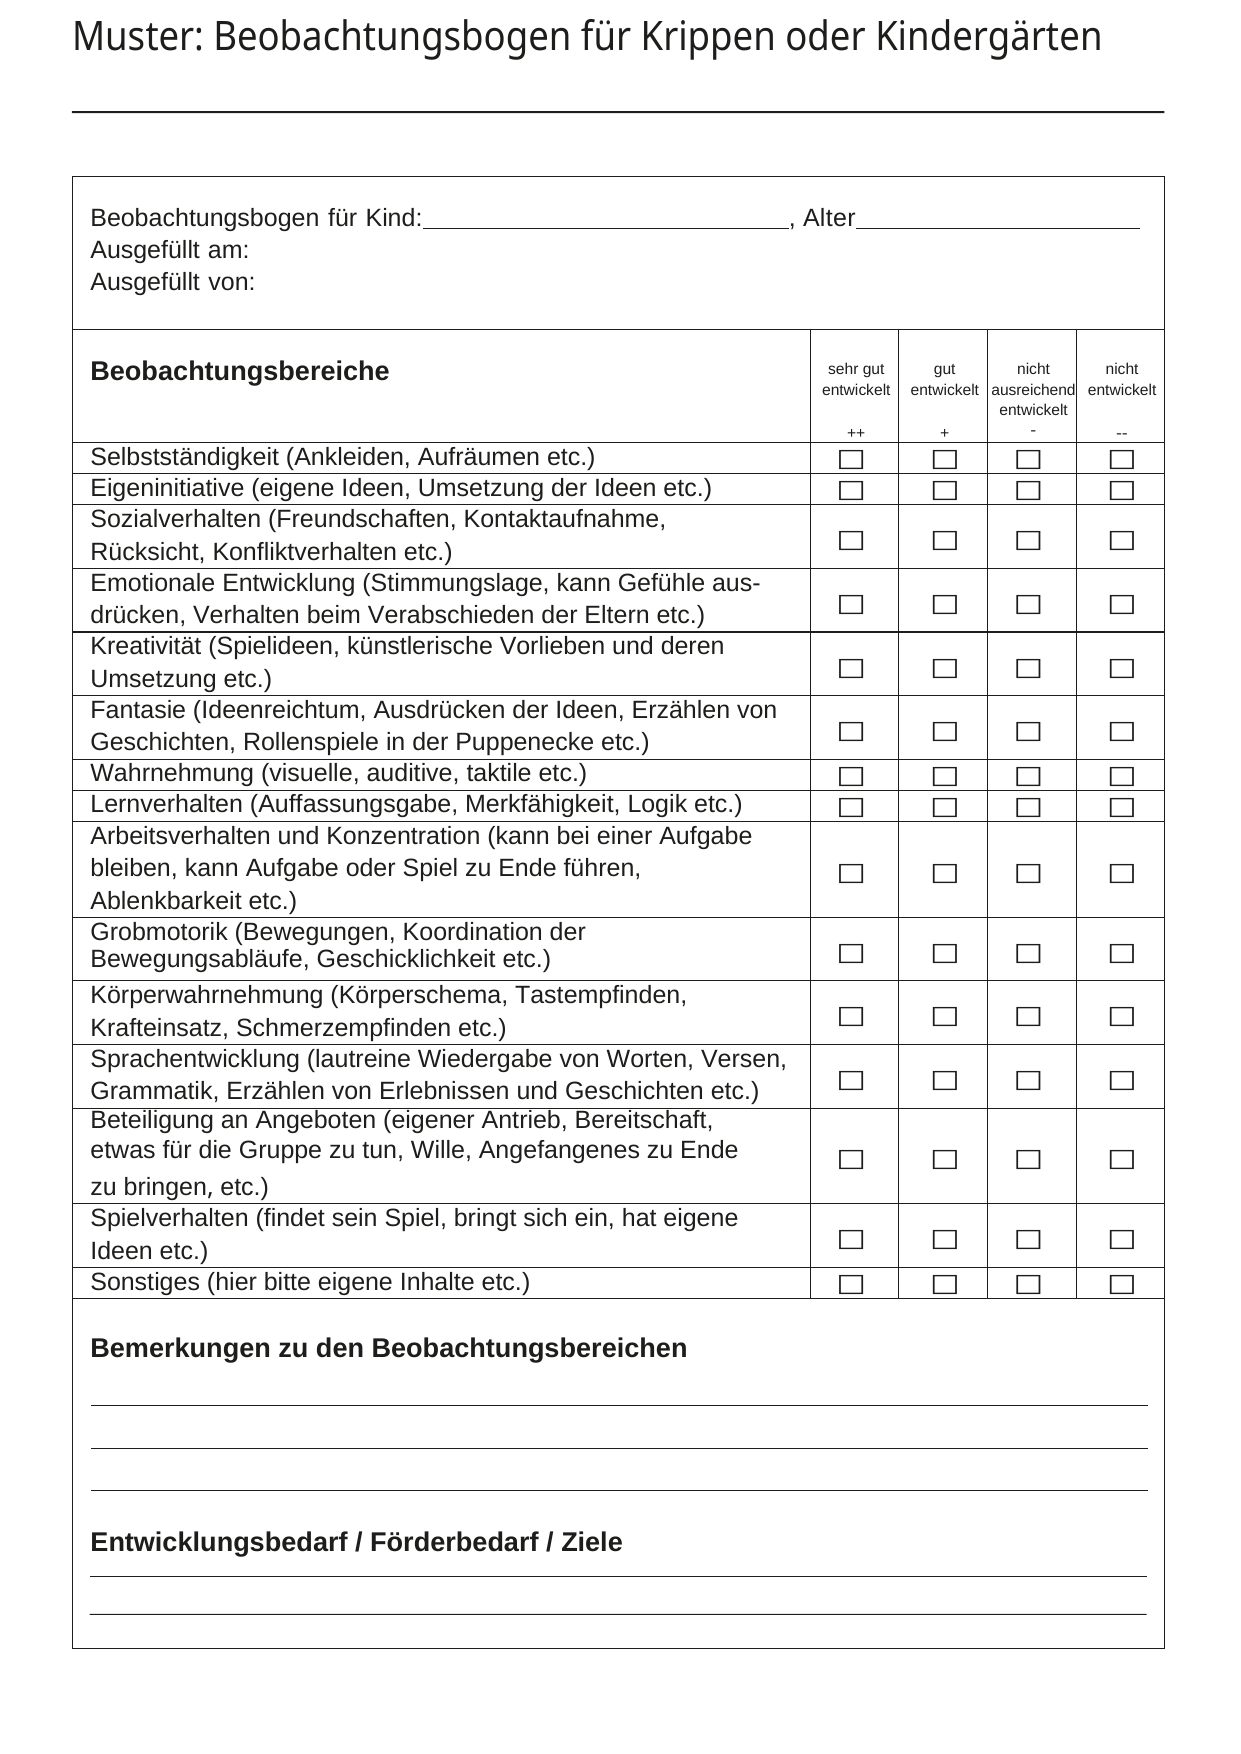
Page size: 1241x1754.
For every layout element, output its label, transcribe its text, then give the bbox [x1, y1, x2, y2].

table_cell □ [1077, 569, 1164, 631]
table_header Beobachtungsbogen für Kind: , Alter Ausgefüllt am: Ausgefüllt von: [73, 177, 1164, 329]
table_cell □ [899, 918, 987, 980]
table_cell □ [988, 1109, 1076, 1203]
table_cell □ [988, 918, 1076, 980]
table_cell □ [811, 633, 898, 695]
table_cell □ [988, 1045, 1076, 1107]
table_cell □ [811, 918, 898, 980]
table_cell □ [988, 981, 1076, 1044]
table_cell □ [899, 569, 987, 631]
table_cell □ [1077, 474, 1164, 504]
table_cell Sprachentwicklung (lautreine Wiedergabe von Worten, Versen, Grammatik, Erzählen von Erlebnissen und Geschichten etc.) [73, 1045, 810, 1107]
table_cell nicht entwickelt -- [1077, 330, 1164, 442]
table_cell sehr gut entwickelt ++ [811, 330, 898, 442]
table_cell □ [899, 474, 987, 504]
table_cell □ [988, 1204, 1076, 1267]
table_cell □ [988, 633, 1076, 695]
table_cell Kreativität (Spielideen, künstlerische Vorlieben und deren Umsetzung etc.) [73, 633, 810, 695]
table_cell □ [899, 981, 987, 1044]
table_cell □ [811, 1204, 898, 1267]
table_cell □ [988, 791, 1076, 821]
table_cell □ [811, 505, 898, 568]
table_cell Sozialverhalten (Freundschaften, Kontaktaufnahme, Rücksicht, Konfliktverhalten etc.) [73, 505, 810, 568]
table_cell nicht ausreichend entwickelt - [988, 330, 1076, 442]
table_cell Sonstiges (hier bitte eigene Inhalte etc.) [73, 1268, 810, 1298]
table_cell Grobmotorik (Bewegungen, Koordination der Bewegungsabläufe, Geschicklichkeit etc.) [73, 918, 810, 980]
table_cell □ [899, 1204, 987, 1267]
table_cell □ [1077, 633, 1164, 695]
table_cell □ [988, 1268, 1076, 1298]
table_cell □ [811, 1109, 898, 1203]
table_cell □ [899, 696, 987, 758]
table_cell Arbeitsverhalten und Konzentration (kann bei einer Aufgabe bleiben, kann Aufgabe oder Spiel zu Ende führen, Ablenkbarkeit etc.) [73, 822, 810, 917]
table_cell □ [811, 443, 898, 473]
table_cell □ [811, 1268, 898, 1298]
table_cell □ [811, 791, 898, 821]
table_cell □ [899, 791, 987, 821]
table_cell □ [988, 443, 1076, 473]
table_cell □ [988, 505, 1076, 568]
table_cell □ [811, 569, 898, 631]
table_cell □ [1077, 443, 1164, 473]
table_cell □ [811, 760, 898, 790]
table_cell □ [899, 633, 987, 695]
table_cell □ [988, 474, 1076, 504]
table_cell □ [899, 1045, 987, 1107]
table_cell □ [899, 505, 987, 568]
table_cell □ [811, 1045, 898, 1107]
table_cell □ [1077, 696, 1164, 758]
table_cell Eigeninitiative (eigene Ideen, Umsetzung der Ideen etc.) [73, 474, 810, 504]
table_cell □ [988, 569, 1076, 631]
table_cell □ [811, 696, 898, 758]
table_cell □ [811, 474, 898, 504]
table_cell □ [899, 1109, 987, 1203]
table_cell □ [1077, 981, 1164, 1044]
table_cell Spielverhalten (findet sein Spiel, bringt sich ein, hat eigene Ideen etc.) [73, 1204, 810, 1267]
table_cell Wahrnehmung (visuelle, auditive, taktile etc.) [73, 760, 810, 790]
table_cell Fantasie (Ideenreichtum, Ausdrücken der Ideen, Erzählen von Geschichten, Rollenspiele in der Puppenecke etc.) [73, 696, 810, 758]
table_cell □ [811, 981, 898, 1044]
table_cell Emotionale Entwicklung (Stimmungslage, kann Gefühle aus- drücken, Verhalten beim Verabschieden der Eltern etc.) [73, 569, 810, 631]
table_cell □ [811, 822, 898, 917]
table_cell Lernverhalten (Auffassungsgabe, Merkfähigkeit, Logik etc.) [73, 791, 810, 821]
table_cell □ [1077, 505, 1164, 568]
text Muster: Beobachtungsbogen für Krippen oder Kindergärten [72, 7, 1215, 62]
table_cell □ [1077, 1204, 1164, 1267]
table_cell □ [1077, 791, 1164, 821]
table_cell □ [1077, 760, 1164, 790]
table_cell □ [988, 760, 1076, 790]
table_cell □ [988, 696, 1076, 758]
table_cell □ [1077, 1045, 1164, 1107]
table_cell □ [899, 822, 987, 917]
table_cell □ [1077, 1268, 1164, 1298]
table_cell □ [1077, 1109, 1164, 1203]
table_cell Körperwahrnehmung (Körperschema, Tastempfinden, Krafteinsatz, Schmerzempfinden etc.) [73, 981, 810, 1044]
table_cell gut entwickelt + [899, 330, 987, 442]
table_cell □ [899, 443, 987, 473]
table_cell Beteiligung an Angeboten (eigener Antrieb, Bereitschaft, etwas für die Gruppe zu tun, Wille, Angefangenes zu Ende zu bringen, etc.) [73, 1109, 810, 1203]
table_cell Selbstständigkeit (Ankleiden, Aufräumen etc.) [73, 443, 810, 473]
table_cell Beobachtungsbereiche [73, 330, 810, 442]
table_cell □ [899, 760, 987, 790]
table_cell Bemerkungen zu den Beobachtungsbereichen Entwicklungsbedarf / Förderbedarf / Ziele [73, 1299, 1164, 1648]
table_cell □ [988, 822, 1076, 917]
table_cell □ [899, 1268, 987, 1298]
table_cell □ [1077, 822, 1164, 917]
table_cell □ [1077, 918, 1164, 980]
